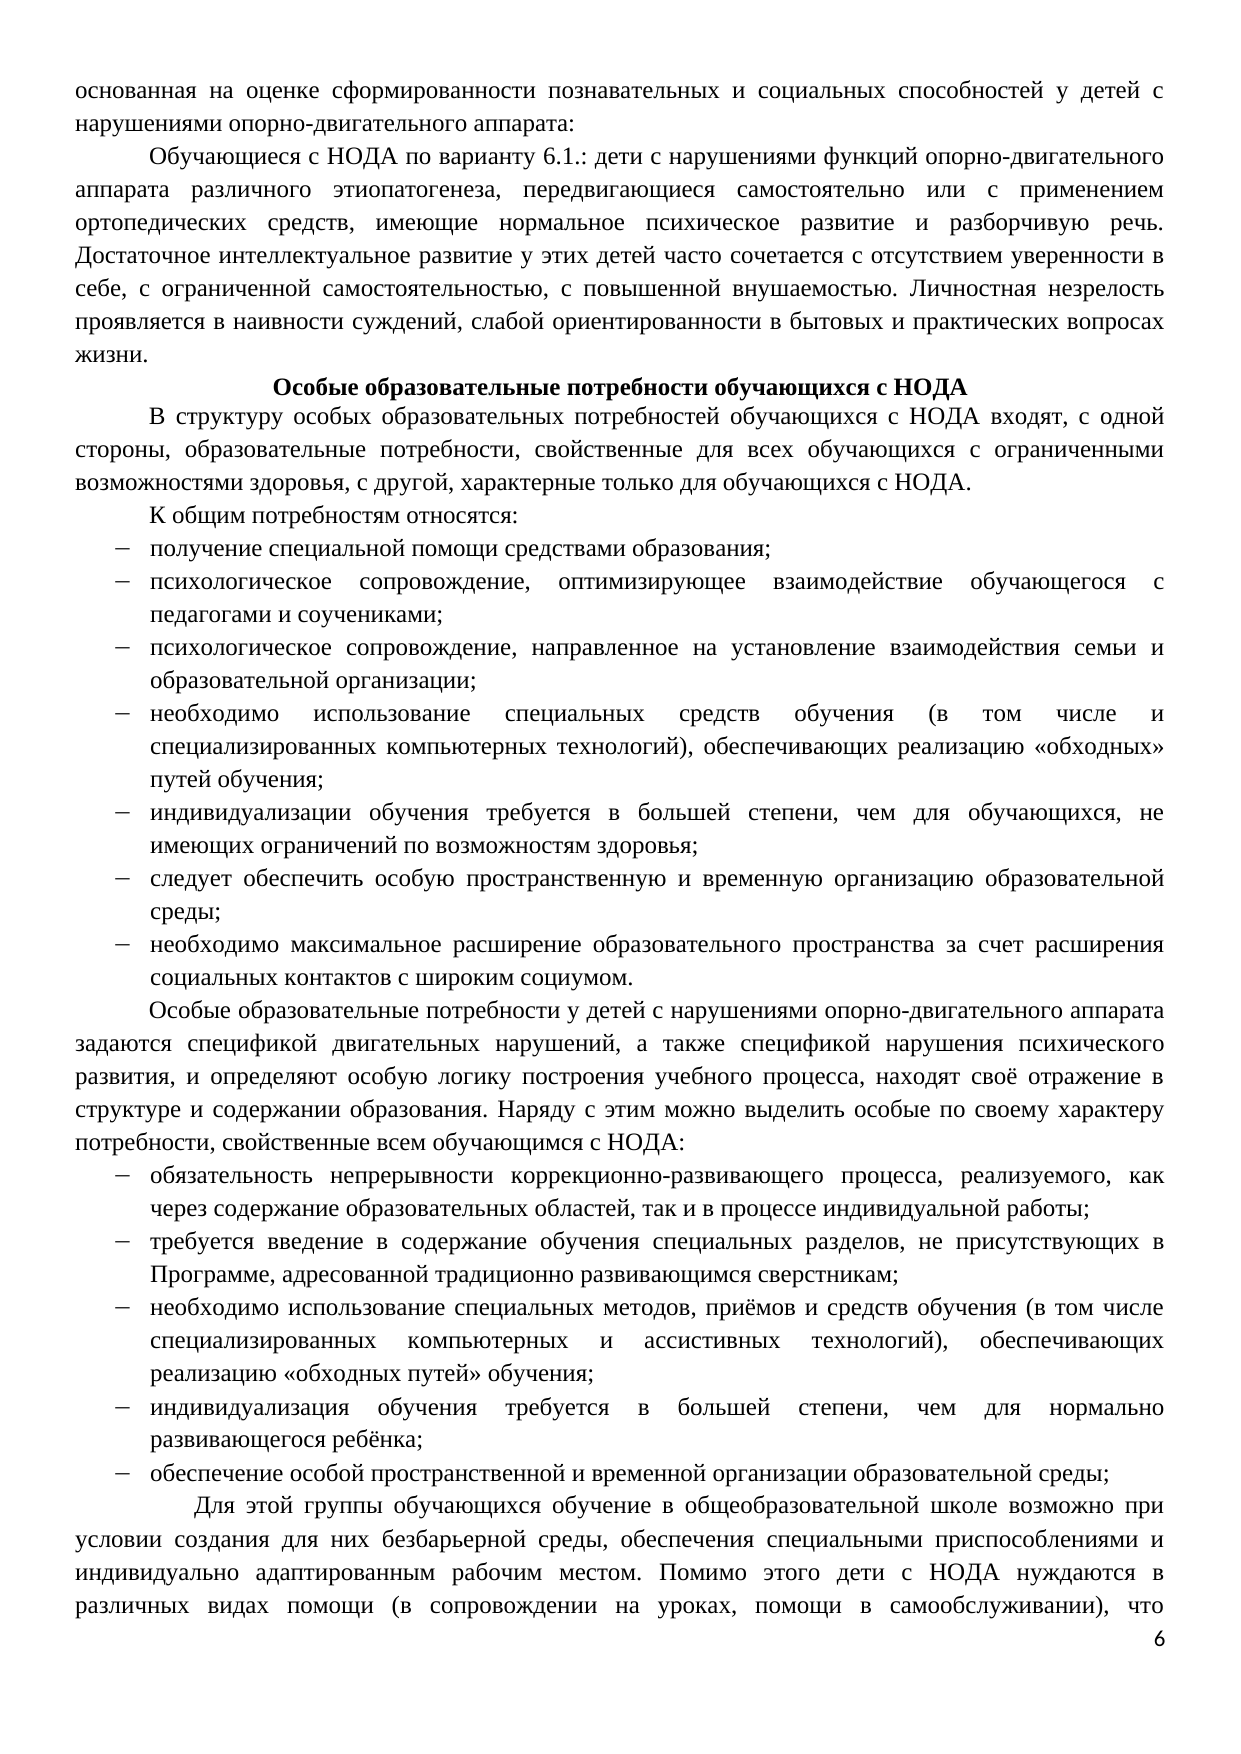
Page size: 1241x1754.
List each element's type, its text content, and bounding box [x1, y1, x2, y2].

text К общим потребностям относятся: [75, 500, 1165, 529]
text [75, 1491, 1165, 1618]
list психологическое сопровождение, оптимизирующее взаимодействие обучающегося с педагогами и соучениками; [112, 566, 1165, 628]
list следует обеспечить особую пространственную и временную организацию образовательной среды; [112, 863, 1165, 925]
list требуется введение в содержание обучения специальных разделов, не присутствующих в Программе, адресованной традиционно развивающимся сверстникам; [112, 1226, 1165, 1288]
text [75, 75, 1165, 137]
list получение специальной помощи средствами образования; [112, 533, 1165, 562]
text Обучающиеся с НОДА по варианту 6.1.: дети с нарушениями функций опорно-двигательного аппарата различного этиопатогенеза, передвигающиеся самостоятельно или с применением ортопедических средств, имеющие нормальное психическое развитие и разборчивую речь. Достаточное интеллектуальное развитие у этих детей часто сочетается с отсутствием уверенности в себе, с ограниченной самостоятельностью, с повышенной внушаемостью. Личностная незрелость проявляется в наивности суждений, слабой ориентированности в бытовых и практических вопросах жизни. [75, 141, 1165, 368]
list индивидуализация обучения требуется в большей степени, чем для нормально развивающегося ребёнка; [112, 1392, 1165, 1453]
list обязательность непрерывности коррекционно-развивающего процесса, реализуемого, как через содержание образовательных областей, так и в процессе индивидуальной работы; [112, 1160, 1165, 1222]
text В структуру особых образовательных потребностей обучающихся с НОДА входят, с одной стороны, образовательные потребности, свойственные для всех обучающихся с ограниченными возможностями здоровья, с другой, характерные только для обучающихся с НОДА. [75, 401, 1165, 496]
list необходимо максимальное расширение образовательного пространства за счет расширения социальных контактов с широким социумом. [112, 929, 1165, 991]
list психологическое сопровождение, направленное на установление взаимодействия семьи и образовательной организации; [112, 632, 1165, 694]
list обеспечение особой пространственной и временной организации образовательной среды; [112, 1458, 1165, 1486]
text Особые образовательные потребности обучающихся с НОДА [75, 372, 1165, 401]
list необходимо использование специальных средств обучения (в том числе и специализированных компьютерных технологий), обеспечивающих реализацию «обходных» путей обучения; [112, 698, 1165, 793]
text Особые образовательные потребности у детей с нарушениями опорно-двигательного аппарата задаются спецификой двигательных нарушений, а также спецификой нарушения психического развития, и определяют особую логику построения учебного процесса, находят своё отражение в структуре и содержании образования. Наряду с этим можно выделить особые по своему характеру потребности, свойственные всем обучающимся с НОДА: [75, 995, 1165, 1156]
list индивидуализации обучения требуется в большей степени, чем для обучающихся, не имеющих ограничений по возможностям здоровья; [112, 797, 1165, 859]
list необходимо использование специальных методов, приёмов и средств обучения (в том числе специализированных компьютерных и ассистивных технологий), обеспечивающих реализацию «обходных путей» обучения; [112, 1292, 1165, 1387]
